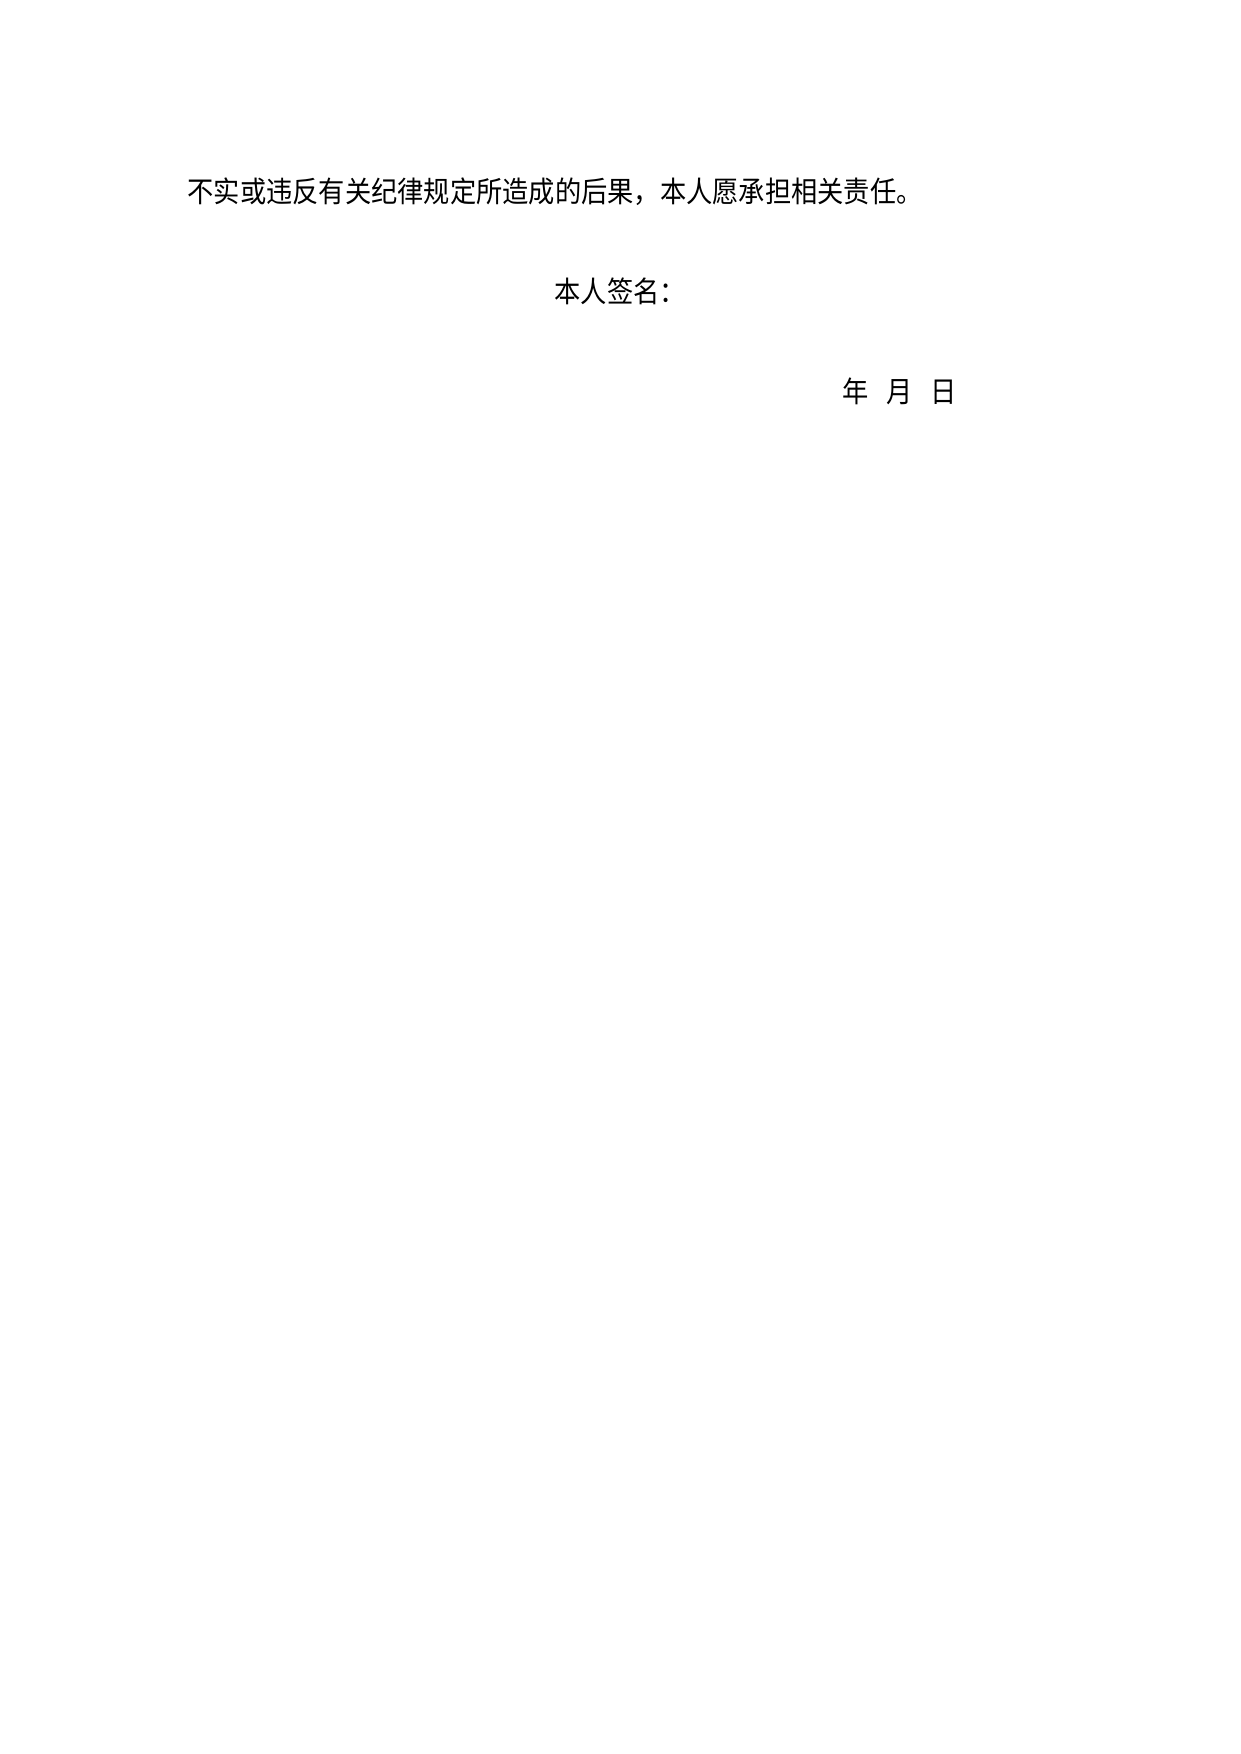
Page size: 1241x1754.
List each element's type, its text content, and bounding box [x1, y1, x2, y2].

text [187, 162, 1053, 212]
text 本人签名： [187, 262, 1053, 312]
text 年 月 日 [187, 362, 1053, 412]
